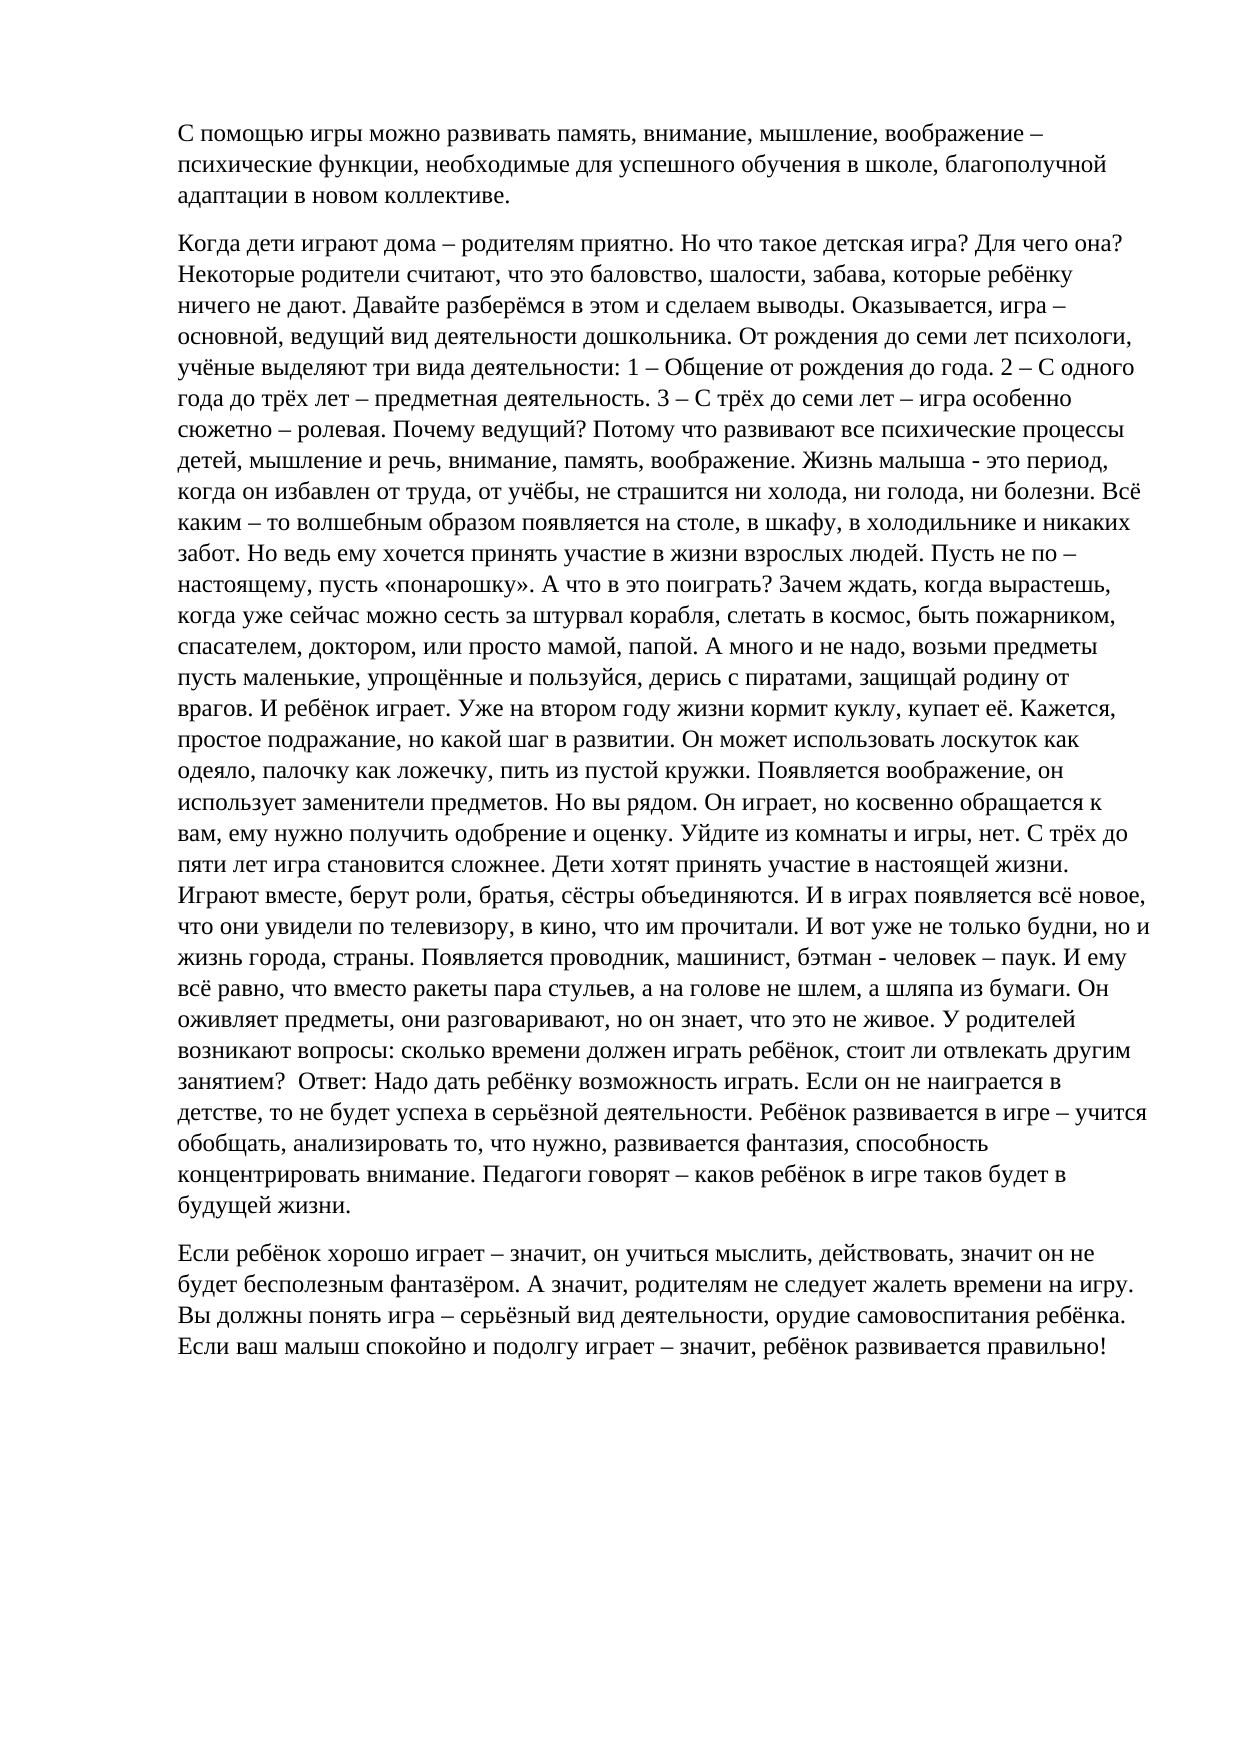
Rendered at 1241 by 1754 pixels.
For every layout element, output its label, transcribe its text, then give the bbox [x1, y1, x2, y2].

text Когда дети играют дома – родителям приятно. Но что такое детская игра? Для чего она? Некоторые родители считают, что это баловство, шалости, забава, которые ребёнку ничего не дают. Давайте разберёмся в этом и сделаем выводы. Оказывается, игра – основной, ведущий вид деятельности дошкольника. От рождения до семи лет психологи, учёные выделяют три вида деятельности: 1 – Общение от рождения до года. 2 – С одного года до трёх лет – предметная деятельность. 3 – С трёх до семи лет – игра особенно сюжетно – ролевая. Почему ведущий? Потому что развивают все психические процессы детей, мышление и речь, внимание, память, воображение. Жизнь малыша - это период, когда он избавлен от труда, от учёбы, не страшится ни холода, ни голода, ни болезни. Всё каким – то волшебным образом появляется на столе, в шкафу, в холодильнике и никаких забот. Но ведь ему хочется принять участие в жизни взрослых людей. Пусть не по – настоящему, пусть «понарошку». А что в это поиграть? Зачем ждать, когда вырастешь, когда уже сейчас можно сесть за штурвал корабля, слетать в космос, быть пожарником, спасателем, доктором, или просто мамой, папой. А много и не надо, возьми предметы пусть маленькие, упрощённые и пользуйся, дерись с пиратами, защищай родину от врагов. И ребёнок играет. Уже на втором году жизни кормит куклу, купает её. Кажется, простое подражание, но какой шаг в развитии. Он может использовать лоскуток как одеяло, палочку как ложечку, пить из пустой кружки. Появляется воображение, он использует заменители предметов. Но вы рядом. Он играет, но косвенно обращается к вам, ему нужно получить одобрение и оценку. Уйдите из комнаты и игры, нет. С трёх до пяти лет игра становится сложнее. Дети хотят принять участие в настоящей жизни. Играют вместе, берут роли, братья, сёстры объединяются. И в играх появляется всё новое, что они увидели по телевизору, в кино, что им прочитали. И вот уже не только будни, но и жизнь города, страны. Появляется проводник, машинист, бэтман - человек – паук. И ему всё равно, что вместо ракеты пара стульев, а на голове не шлем, а шляпа из бумаги. Он оживляет предметы, они разговаривают, но он знает, что это не живое. У родителей возникают вопросы: сколько времени должен играть ребёнок, стоит ли отвлекать другим занятием? Ответ: Надо дать ребёнку возможность играть. Если он не наиграется в детстве, то не будет успеха в серьёзной деятельности. Ребёнок развивается в игре – учится обобщать, анализировать то, что нужно, развивается фантазия, способность концентрировать внимание. Педагоги говорят – каков ребёнок в игре таков будет в будущей жизни. [177, 228, 1152, 1219]
text Если ребёнок хорошо играет – значит, он учиться мыслить, действовать, значит он не будет бесполезным фантазёром. А значит, родителям не следует жалеть времени на игру. Вы должны понять игра – серьёзный вид деятельности, орудие самовоспитания ребёнка. Если ваш малыш спокойно и подолгу играет – значит, ребёнок развивается правильно! [177, 1238, 1152, 1360]
text С помощью игры можно развивать память, внимание, мышление, воображение – психические функции, необходимые для успешного обучения в школе, благополучной адаптации в новом коллективе. [177, 118, 1152, 209]
